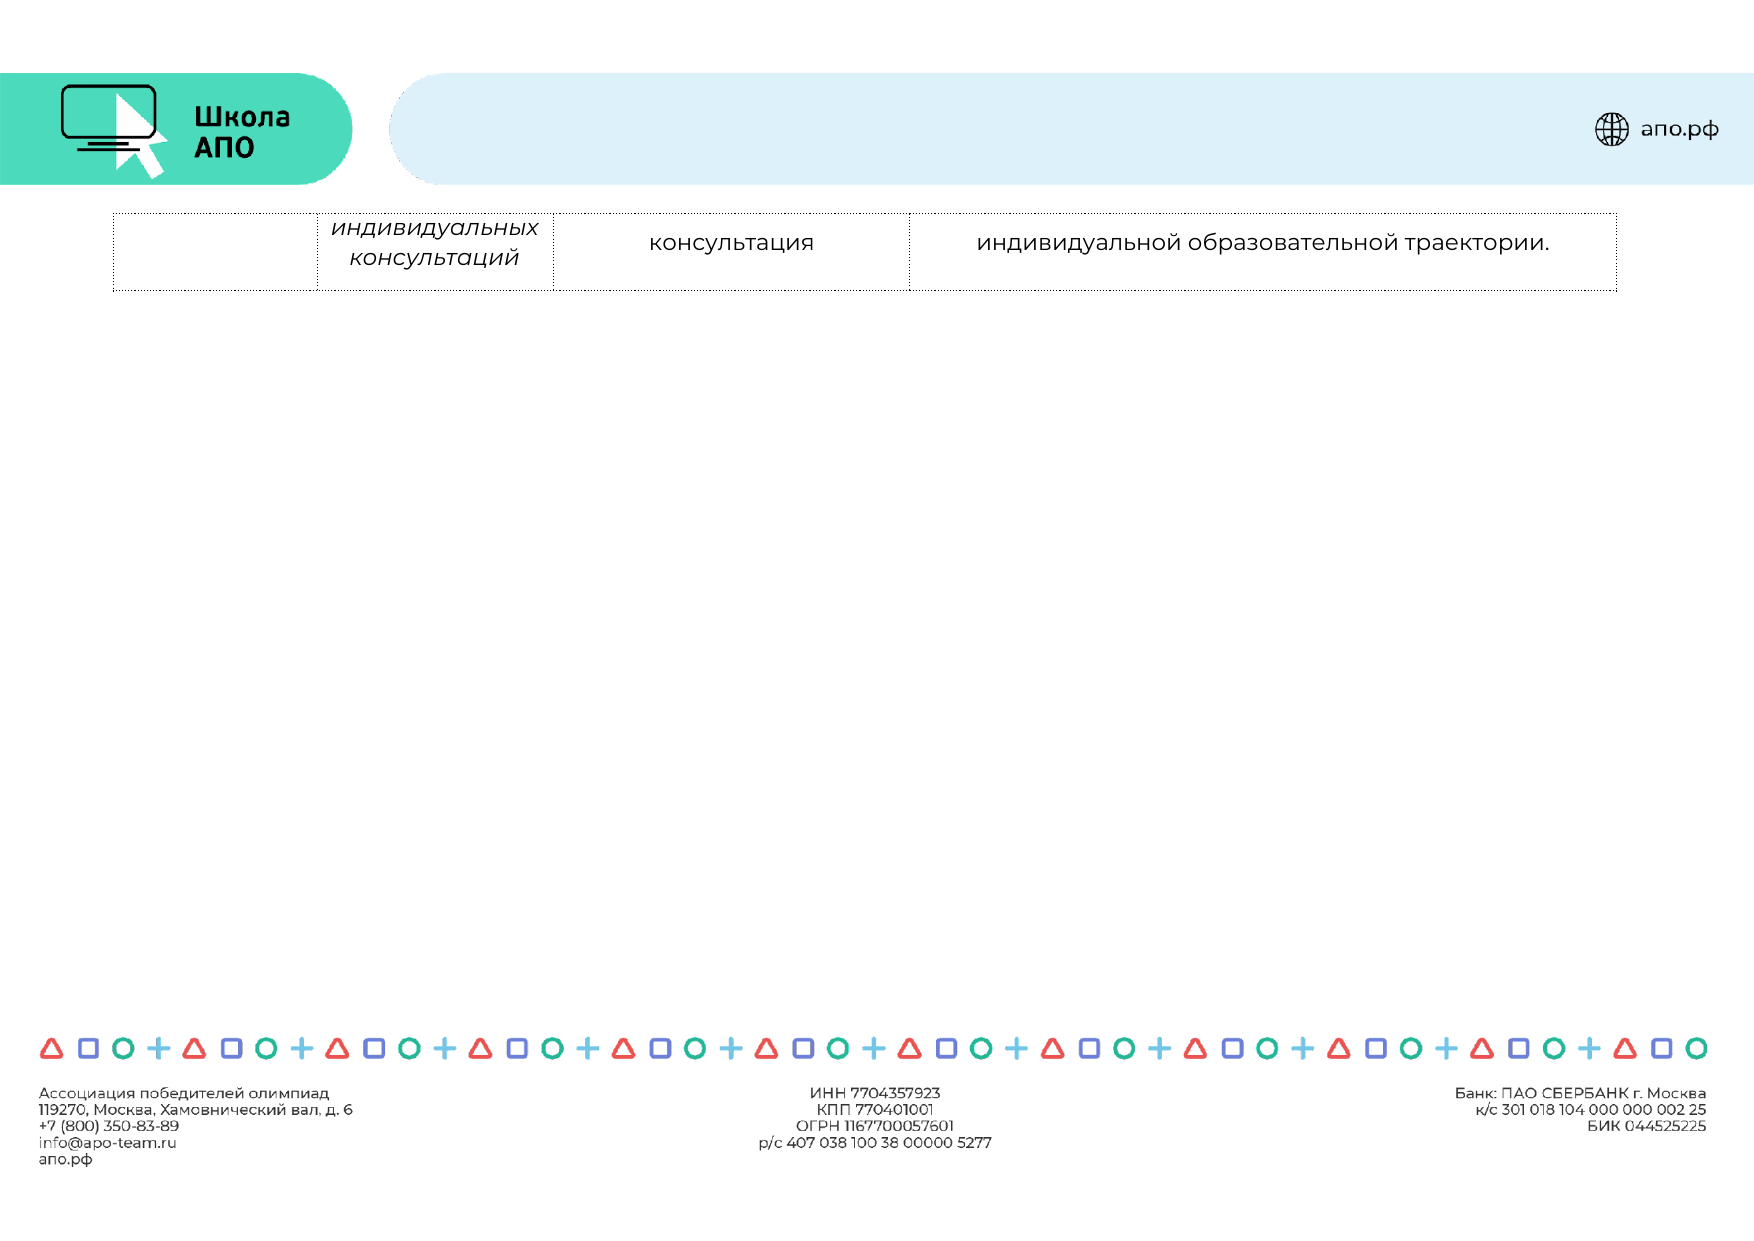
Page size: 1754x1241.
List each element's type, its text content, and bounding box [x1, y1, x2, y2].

picture [0, 73, 1754, 185]
table_cell Ответы на вопросы обучающихся. Определение индивидуальной образовательной траектории. [910, 213, 1616, 290]
table_cell 12 [113, 213, 318, 290]
picture [38, 1036, 1708, 1167]
table_cell День индивидуальных консультаций [318, 213, 553, 290]
table_cell Индивидуальная консультация [554, 213, 910, 290]
